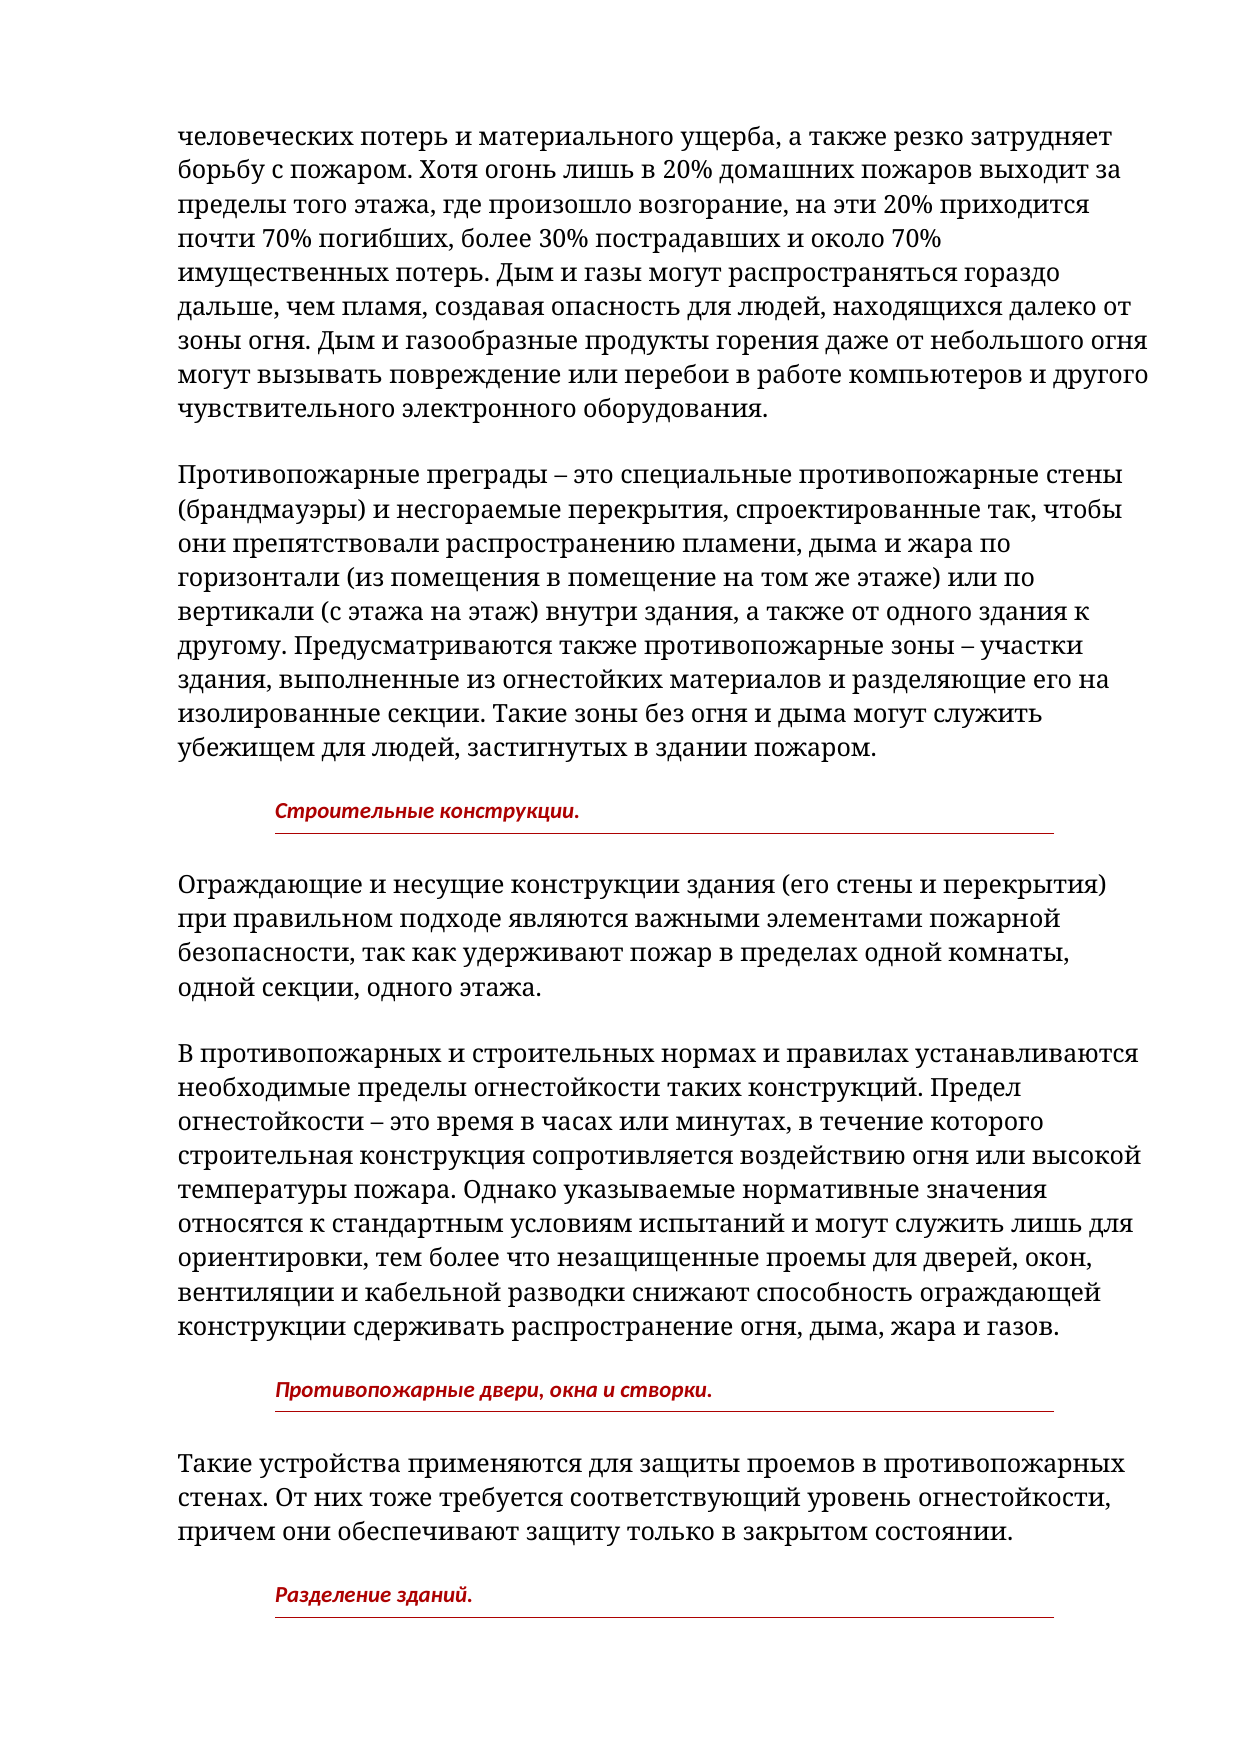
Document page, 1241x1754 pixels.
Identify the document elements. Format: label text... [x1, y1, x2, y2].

text В противопожарных и строительных нормах и правилах устанавливаются необходимые пределы огнестойкости таких конструкций. Предел огнестойкости – это время в часах или минутах, в течение которого строительная конструкция сопротивляется воздействию огня или высокой температуры пожара. Однако указываемые нормативные значения относятся к стандартным условиям испытаний и могут служить лишь для ориентировки, тем более что незащищенные проемы для дверей, окон, вентиляции и кабельной разводки снижают способность ограждающей конструкции сдерживать распространение огня, дыма, жара и газов. [177, 1036, 1152, 1342]
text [177, 118, 1152, 425]
text Противопожарные двери, окна и створки. [275, 1375, 1054, 1411]
text Противопожарные преграды – это специальные противопожарные стены (брандмауэры) и несгораемые перекрытия, спроектированные так, чтобы они препятствовали распространению пламени, дыма и жара по горизонтали (из помещения в помещение на том же этаже) или по вертикали (с этажа на этаж) внутри здания, а также от одного здания к другому. Предусматриваются также противопожарные зоны – участки здания, выполненные из огнестойких материалов и разделяющие его на изолированные секции. Такие зоны без огня и дыма могут служить убежищем для людей, застигнутых в здании пожаром. [177, 457, 1152, 764]
text Строительные конструкции. [275, 796, 1054, 833]
text Разделение зданий. [275, 1580, 1054, 1617]
text Ограждающие и несущие конструкции здания (его стены и перекрытия) при правильном подходе являются важными элементами пожарной безопасности, так как удерживают пожар в пределах одной комнаты, одной секции, одного этажа. [177, 867, 1152, 1003]
text Такие устройства применяются для защиты проемов в противопожарных стенах. От них тоже требуется соответствующий уровень огнестойкости, причем они обеспечивают защиту только в закрытом состоянии. [177, 1446, 1152, 1548]
